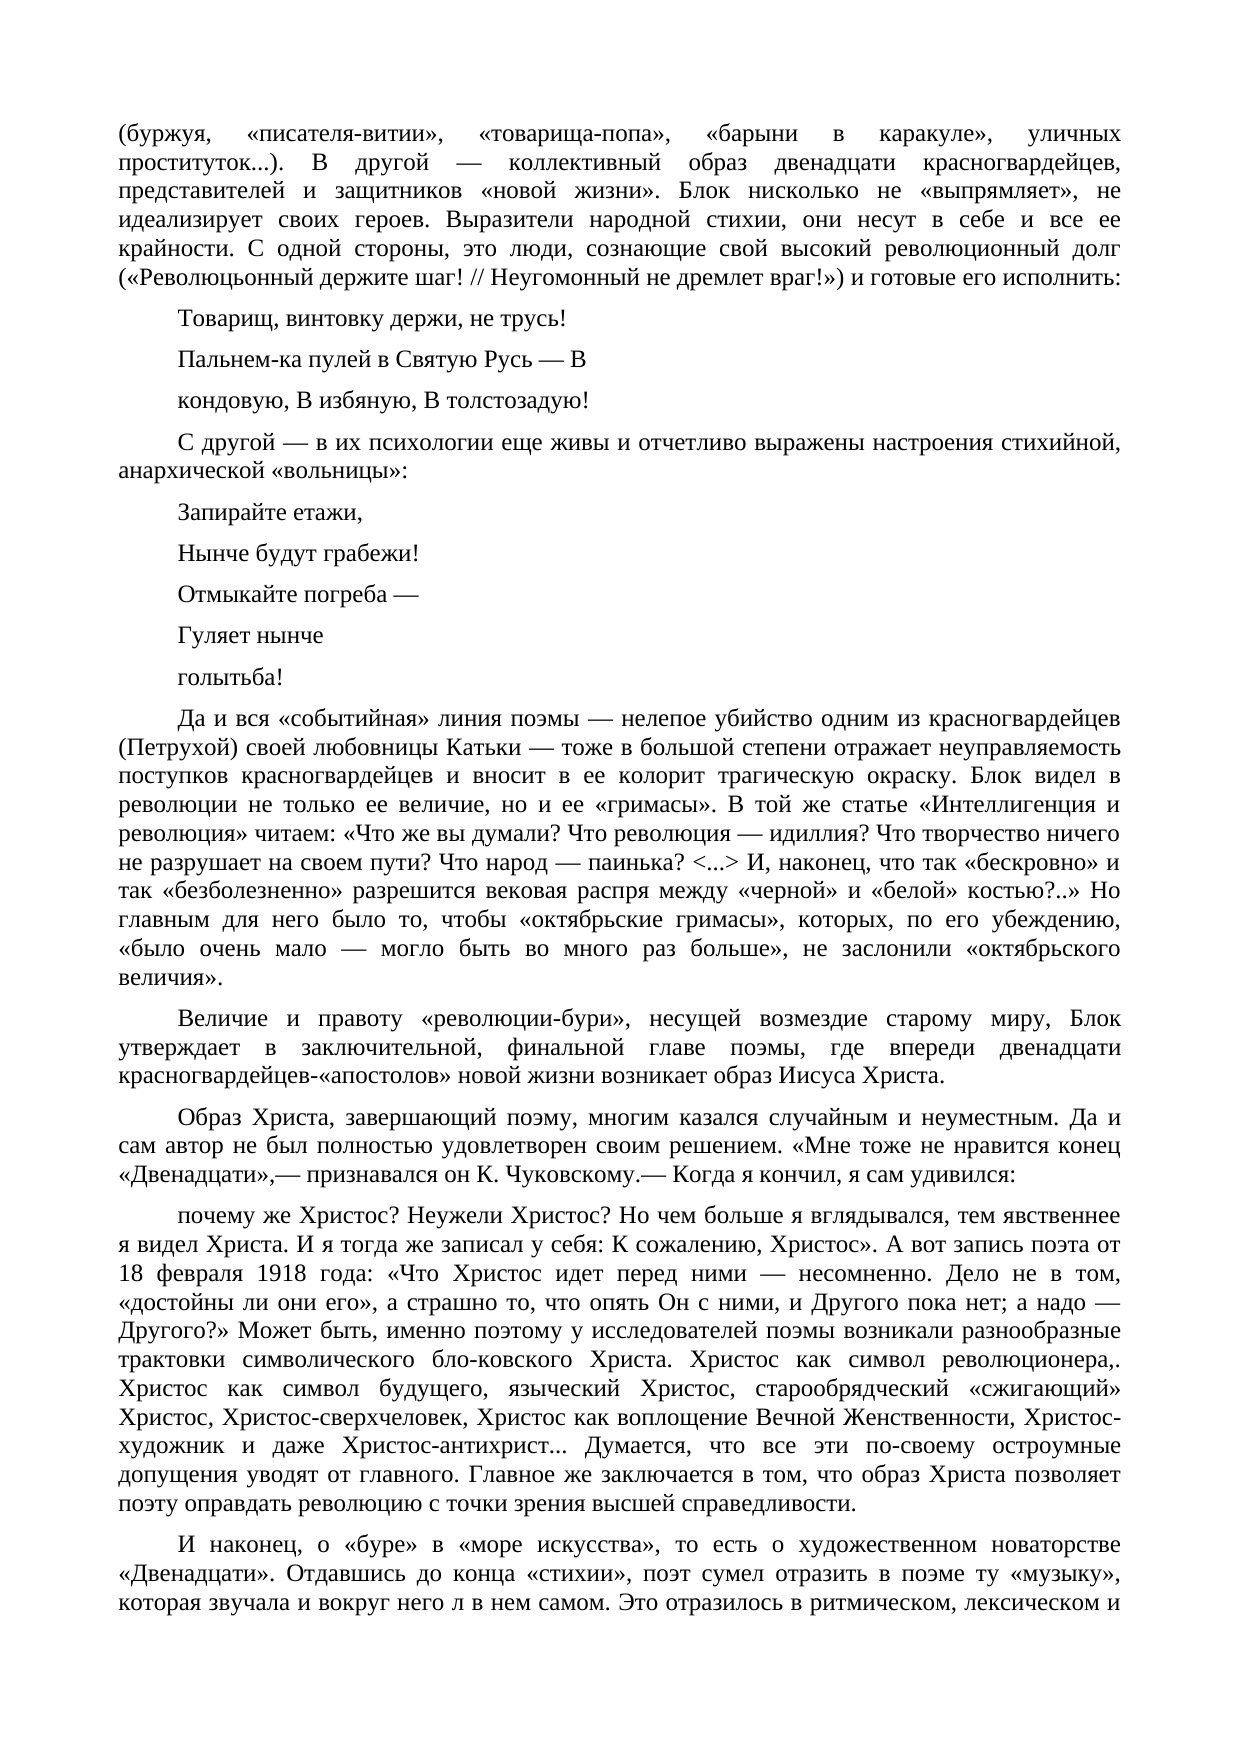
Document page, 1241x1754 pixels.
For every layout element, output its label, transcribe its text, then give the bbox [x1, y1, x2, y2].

text Величие и правоту «революции-бури», несущей возмездие старому миру, Блок утверждает в заключительной, финальной главе поэмы, где впереди двенадцати красногвардейцев-«апостолов» новой жизни возникает образ Иисуса Христа. [118, 1003, 1122, 1089]
text Товарищ, винтовку держи, не трусь! [118, 303, 1122, 332]
text кондовую, В избяную, В толстозадую! [118, 386, 1122, 414]
text Гуляет нынче [118, 621, 1122, 649]
text Запирайте етажи, [118, 497, 1122, 526]
text С другой — в их психологии еще живы и отчетливо выражены настроения стихийной, анархической «вольницы»: [118, 427, 1122, 484]
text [118, 1529, 1122, 1616]
text Нынче будут грабежи! [118, 538, 1122, 567]
text почему же Христос? Неужели Христос? Но чем больше я вглядывался, тем явственнее я видел Христа. И я тогда же записал у себя: К сожалению, Христос». А вот запись поэта от 18 февраля 1918 года: «Что Христос идет перед ними — несомненно. Дело не в том, «достойны ли они его», а страшно то, что опять Он с ними, и Другого пока нет; а надо — Другого?» Может быть, именно поэтому у исследователей поэмы возникали разнообразные трактовки символического бло-ковского Христа. Христос как символ революционера,. Христос как символ будущего, языческий Христос, старообрядческий «сжигающий» Христос, Христос-сверхчеловек, Христос как воплощение Вечной Женственности, Христос-художник и даже Христос-антихрист... Думается, что все эти по-своему остроумные допущения уводят от главного. Главное же заключается в том, что образ Христа позволяет поэту оправдать революцию с точки зрения высшей справедливости. [118, 1201, 1122, 1517]
text Отмыкайте погреба — [118, 579, 1122, 608]
text Пальнем-ка пулей в Святую Русь — В [118, 344, 1122, 373]
text Да и вся «событийная» линия поэмы — нелепое убийство одним из красногвардейцев (Петрухой) своей любовницы Катьки — тоже в большой степени отражает неуправляемость поступков красногвардейцев и вносит в ее колорит трагическую окраску. Блок видел в революции не только ее величие, но и ее «гримасы». В той же статье «Интеллигенция и революция» читаем: «Что же вы думали? Что революция — идиллия? Что творчество ничего не разрушает на своем пути? Что народ — паинька? <...> И, наконец, что так «бескровно» и так «безболезненно» разрешится вековая распря между «черной» и «белой» костью?..» Но главным для него было то, чтобы «октябрьские гримасы», которых, по его убеждению, «было очень мало — могло быть во много раз больше», не заслонили «октябрьского величия». [118, 703, 1122, 991]
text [118, 118, 1122, 291]
text голытьба! [118, 662, 1122, 691]
text Образ Христа, завершающий поэму, многим казался случайным и неуместным. Да и сам автор не был полностью удовлетворен своим решением. «Мне тоже не нравится конец «Двенадцати»,— признавался он К. Чуковскому.— Когда я кончил, я сам удивился: [118, 1102, 1122, 1188]
